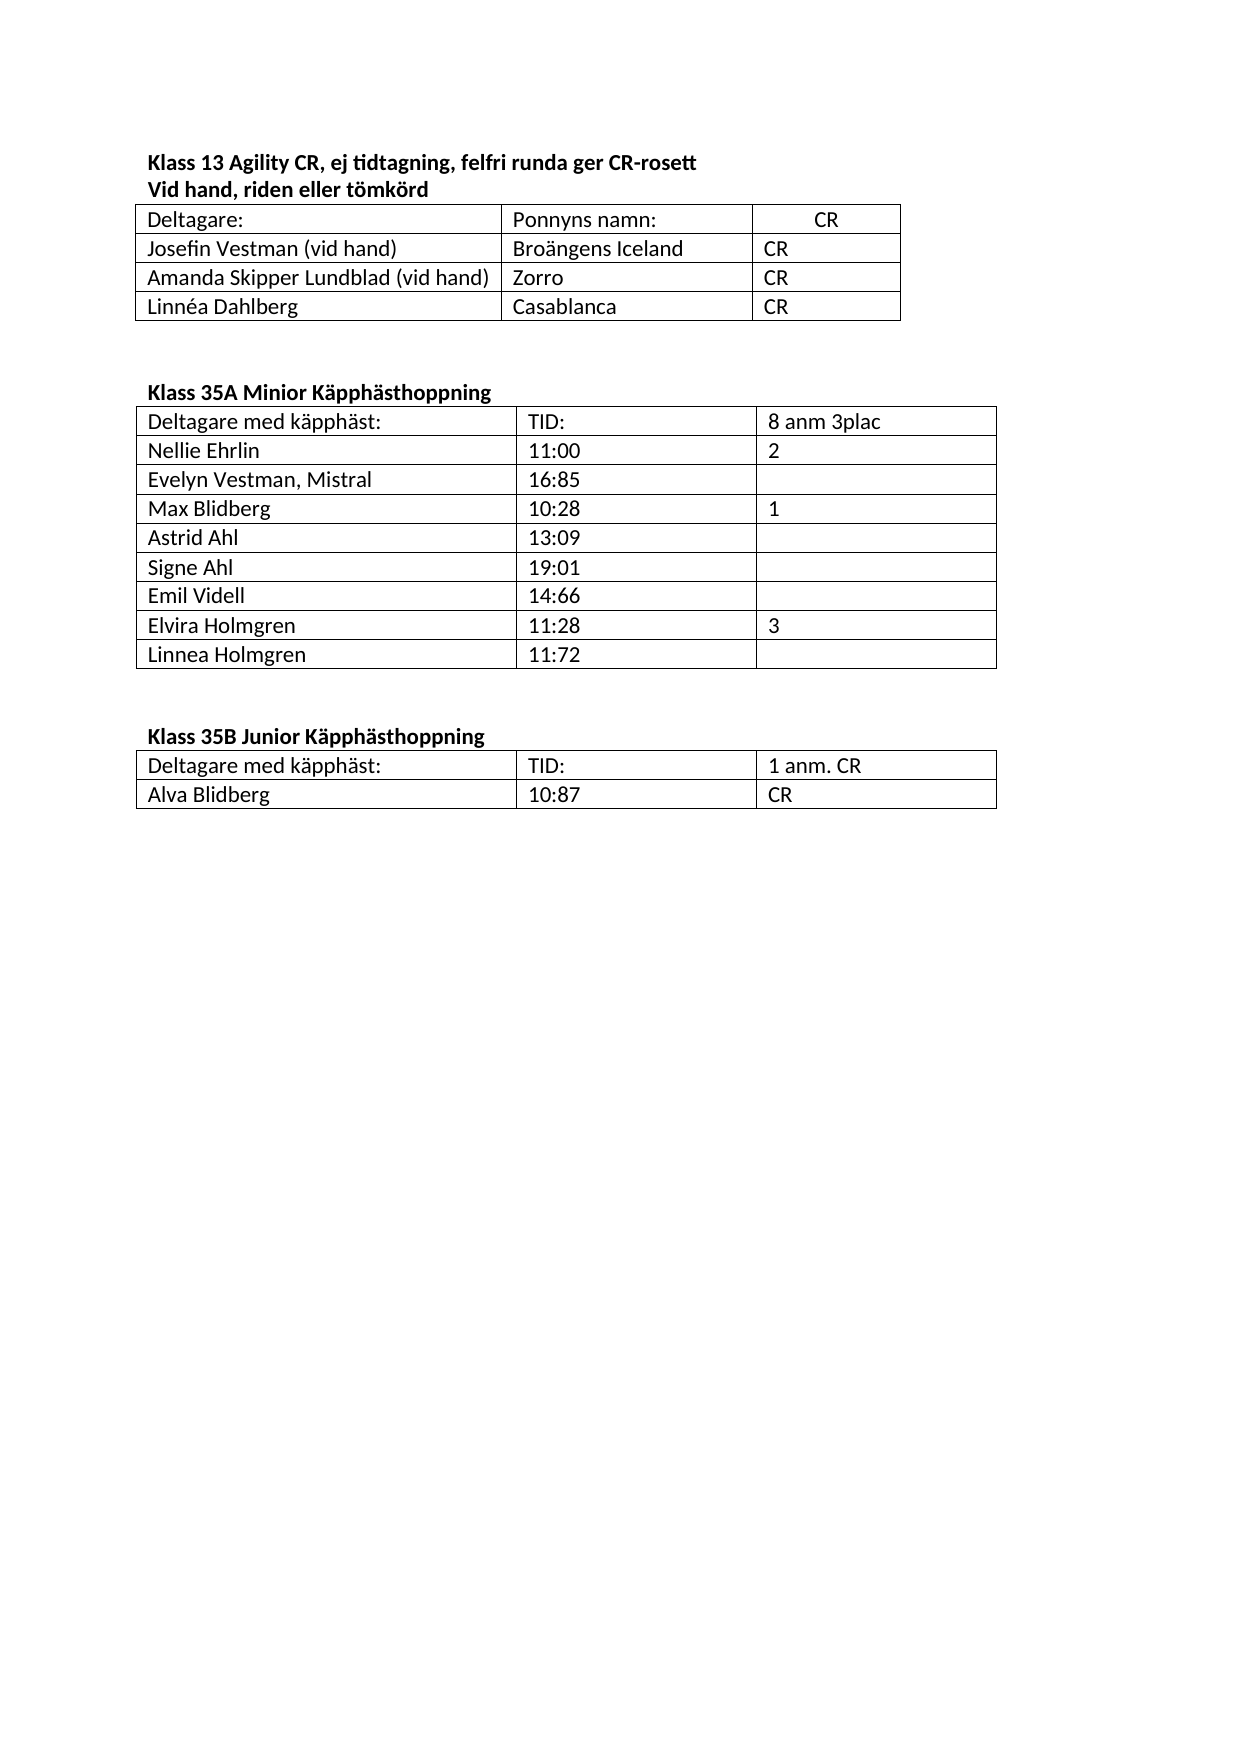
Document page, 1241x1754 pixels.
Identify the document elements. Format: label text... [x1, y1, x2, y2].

table_header Ponnyns namn: [502, 205, 752, 233]
table_cell Linnéa Dahlberg [136, 292, 501, 320]
table_cell CR [757, 780, 996, 808]
table_cell Max Blidberg [137, 495, 516, 522]
table_cell Signe Ahl [137, 553, 516, 581]
table_cell 11:72 [517, 640, 756, 668]
table_cell 16:85 [517, 465, 756, 493]
table_cell 14:66 [517, 582, 756, 610]
text Klass 35B Junior Käpphästhoppning [148, 722, 1093, 750]
table_header TID: [517, 751, 756, 779]
table_cell Evelyn Vestman, Mistral [137, 465, 516, 493]
table_header 1 anm. CR [757, 751, 996, 779]
table_cell CR [753, 234, 900, 262]
table_cell 10:28 [517, 495, 756, 522]
table_header CR [753, 205, 900, 233]
table_cell Casablanca [502, 292, 752, 320]
table_cell 3 [757, 611, 996, 639]
table_cell Alva Blidberg [137, 780, 516, 808]
table_cell Nellie Ehrlin [137, 436, 516, 464]
table_cell 19:01 [517, 553, 756, 581]
table_cell [757, 524, 996, 552]
table_cell Elvira Holmgren [137, 611, 516, 639]
table_cell CR [753, 292, 900, 320]
table_header Deltagare med käpphäst: [137, 407, 516, 435]
table_cell [757, 640, 996, 668]
text Klass 35A Minior Käpphästhoppning [148, 378, 1093, 406]
text Vid hand, riden eller tömkörd [148, 176, 1093, 204]
table_cell Astrid Ahl [137, 524, 516, 552]
table_cell [757, 582, 996, 610]
table_cell [757, 553, 996, 581]
text Klass 13 Agility CR, ej tidtagning, felfri runda ger CR-rosett [148, 148, 1093, 176]
table_header 8 anm 3plac [757, 407, 996, 435]
table_cell Josefin Vestman (vid hand) [136, 234, 501, 262]
table_cell 11:00 [517, 436, 756, 464]
table_cell 2 [757, 436, 996, 464]
table_cell Zorro [502, 263, 752, 291]
table_cell CR [753, 263, 900, 291]
table_cell 11:28 [517, 611, 756, 639]
table_cell Broängens Iceland [502, 234, 752, 262]
table_cell [757, 465, 996, 493]
table_header Deltagare med käpphäst: [137, 751, 516, 779]
table_cell Emil Videll [137, 582, 516, 610]
table_header TID: [517, 407, 756, 435]
table_header Deltagare: [136, 205, 501, 233]
table_cell Linnea Holmgren [137, 640, 516, 668]
table_cell 13:09 [517, 524, 756, 552]
table_cell Amanda Skipper Lundblad (vid hand) [136, 263, 501, 291]
table_cell 1 [757, 495, 996, 522]
table_cell 10:87 [517, 780, 756, 808]
